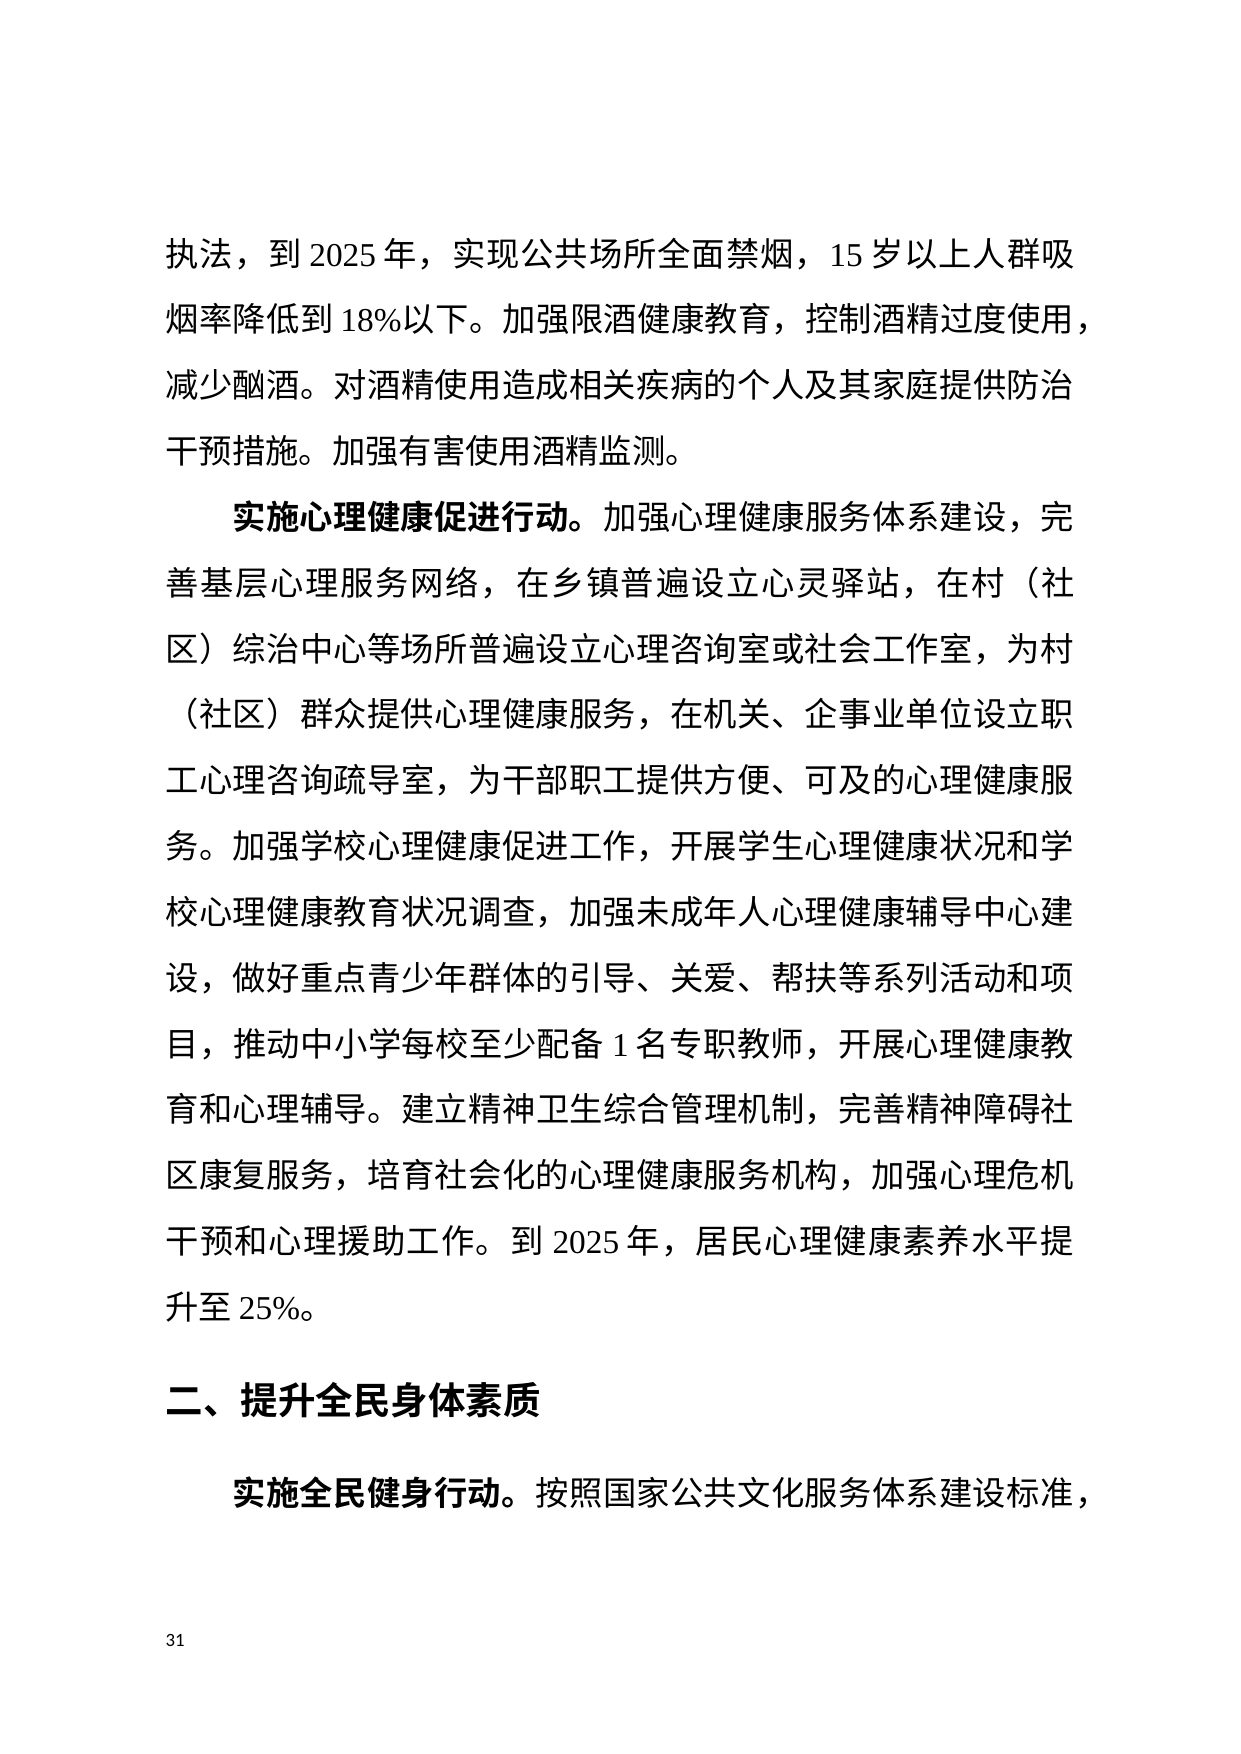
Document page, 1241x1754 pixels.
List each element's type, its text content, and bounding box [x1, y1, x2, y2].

subtitle 二、提升全民身体素质 [165, 1365, 1075, 1431]
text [165, 219, 1075, 482]
text 实施心理健康促进行动。加强心理健康服务体系建设，完善基层心理服务网络，在乡镇普遍设立心灵驿站，在村（社区）综治中心等场所普遍设立心理咨询室或社会工作室，为村（社区）群众提供心理健康服务，在机关、企事业单位设立职工心理咨询疏导室，为干部职工提供方便、可及的心理健康服务。加强学校心理健康促进工作，开展学生心理健康状况和学校心理健康教育状况调查，加强未成年人心理健康辅导中心建设，做好重点青少年群体的引导、关爱、帮扶等系列活动和项目，推动中小学每校至少配备1名专职教师，开展心理健康教育和心理辅导。建立精神卫生综合管理机制，完善精神障碍社区康复服务，培育社会化的心理健康服务机构，加强心理危机干预和心理援助工作。到2025年，居民心理健康素养水平提升至25%。 [165, 482, 1075, 1338]
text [165, 1458, 1075, 1524]
